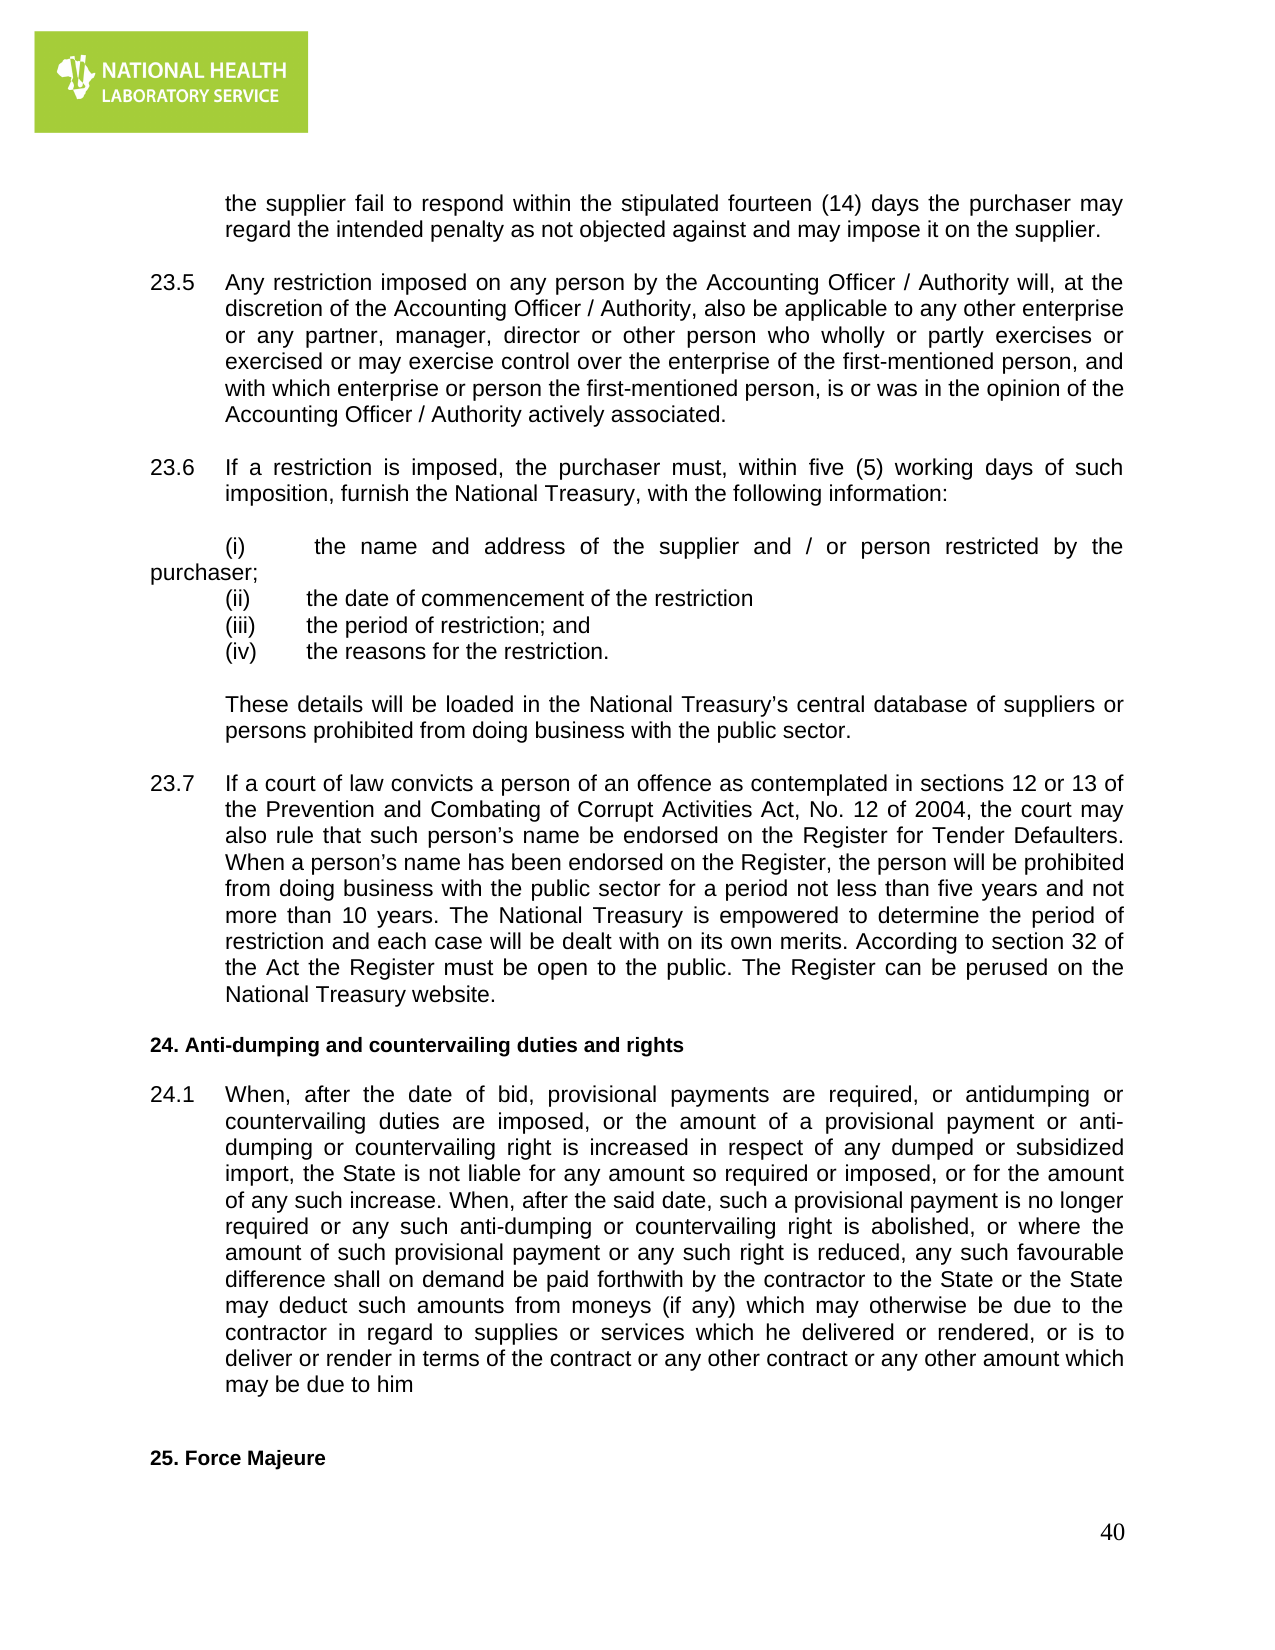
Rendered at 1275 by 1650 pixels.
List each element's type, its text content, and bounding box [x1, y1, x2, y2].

text (ii) the date of commencement of the restriction [150, 585, 1125, 612]
picture [34, 31, 309, 133]
text 23.5 Any restriction imposed on any person by the Accounting Officer / Authority will, at the discretion of the Accounting Officer / Authority, also be applicable to any other enterprise or any partner, manager, director or other person who wholly or partly exercises or exercised or may exercise control over the enterprise of the first-mentioned person, and with which enterprise or person the first-mentioned person, is or was in the opinion of the Accounting Officer / Authority actively associated. [150, 269, 1125, 427]
text 25. Force Majeure [150, 1445, 1125, 1469]
text 23.7 If a court of law convicts a person of an offence as contemplated in sections 12 or 13 of the Prevention and Combating of Corrupt Activities Act, No. 12 of 2004, the court may also rule that such person’s name be endorsed on the Register for Tender Defaulters. When a person’s name has been endorsed on the Register, the person will be prohibited from doing business with the public sector for a period not less than five years and not more than 10 years. The National Treasury is empowered to determine the period of restriction and each case will be dealt with on its own merits. According to section 32 of the Act the Register must be open to the public. The Register can be perused on the National Treasury website. [150, 770, 1125, 1007]
text 23.6 If a restriction is imposed, the purchaser must, within five (5) working days of such imposition, furnish the National Treasury, with the following information: [150, 453, 1125, 506]
text 24.1 When, after the date of bid, provisional payments are required, or antidumping or countervailing duties are imposed, or the amount of a provisional payment or anti-dumping or countervailing right is increased in respect of any dumped or subsidized import, the State is not liable for any amount so required or imposed, or for the amount of any such increase. When, after the said date, such a provisional payment is no longer required or any such anti-dumping or countervailing right is abolished, or where the amount of such provisional payment or any such right is reduced, any such favourable difference shall on demand be paid forthwith by the contractor to the State or the State may deduct such amounts from moneys (if any) which may otherwise be due to the contractor in regard to supplies or services which he delivered or rendered, or is to deliver or render in terms of the contract or any other contract or any other amount which may be due to him [150, 1081, 1125, 1397]
text (iii) the period of restriction; and [150, 612, 1125, 638]
text These details will be loaded in the National Treasury’s central database of suppliers or persons prohibited from doing business with the public sector. [225, 691, 1125, 743]
text (iv) the reasons for the restriction. [150, 638, 1125, 664]
text (i) the name and address of the supplier and / or person restricted by the purchaser; [150, 533, 1125, 585]
text 24. Anti-dumping and countervailing duties and rights [150, 1033, 1125, 1057]
